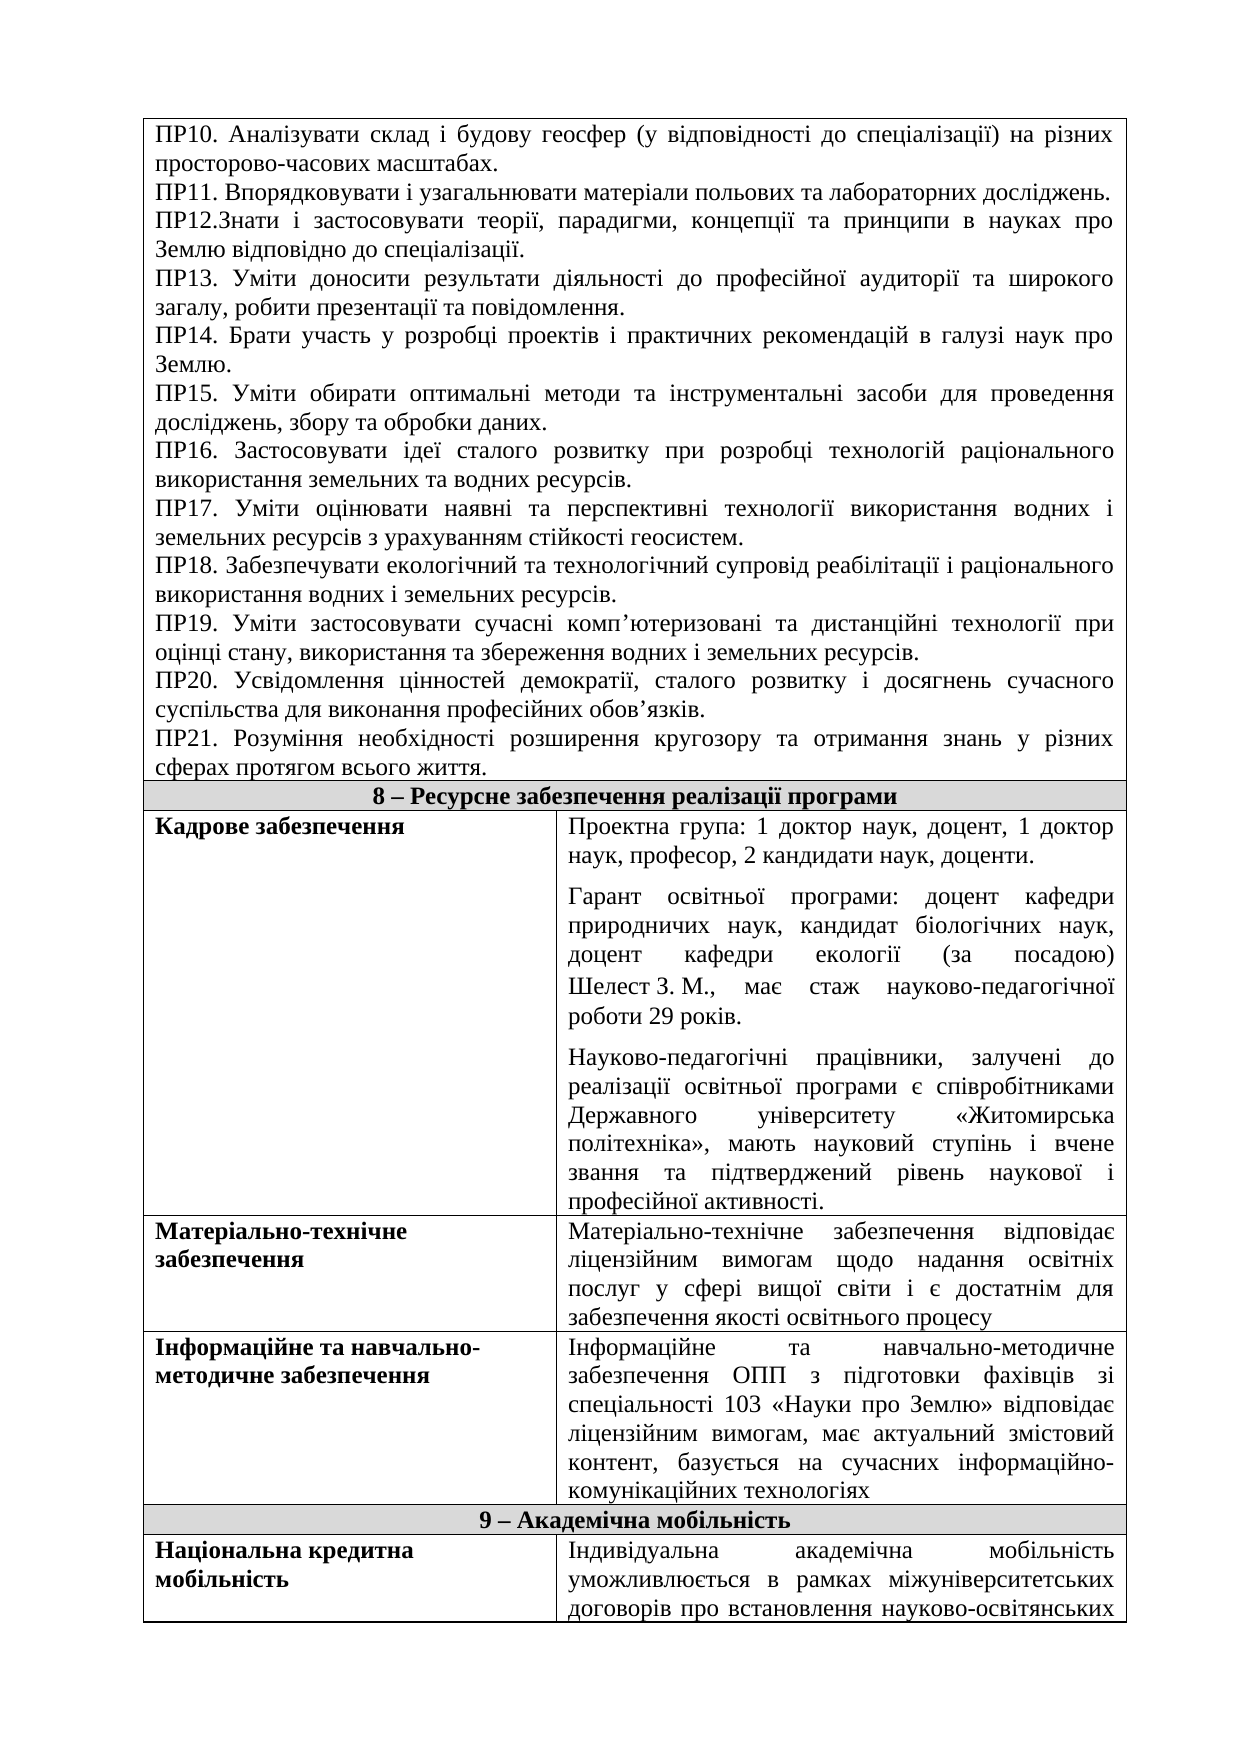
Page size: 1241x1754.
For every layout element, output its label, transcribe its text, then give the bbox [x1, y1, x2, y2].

table_cell Проектна група: 1 доктор наук, доцент, 1 доктор наук, професор, 2 кандидати наук, доценти. Гарант освітньої програми: доцент кафедри природничих наук, кандидат біологічних наук, доцент кафедри екології (за посадою) Шелест З. М., має стаж науково-педагогічної роботи 29 років. Науково-педагогічні працівники, залучені до реалізації освітньої програми є співробітниками Державного університету «Житомирська політехніка», мають науковий ступінь і вчене звання та підтверджений рівень наукової і професійної активності. [557, 811, 1126, 1215]
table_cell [144, 119, 1126, 780]
table_cell Кадрове забезпечення [144, 811, 556, 1215]
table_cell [557, 1535, 1126, 1621]
table_cell Інформаційне та навчально-методичне забезпечення [144, 1332, 556, 1504]
table_cell Інформаційне та навчально-методичне забезпечення ОПП з підготовки фахівців зі спеціальності 103 «Науки про Землю» відповідає ліцензійним вимогам, має актуальний змістовий контент, базується на сучасних інформаційно-комунікаційних технологіях [557, 1332, 1126, 1504]
table_cell Матеріально-технічне забезпечення [144, 1216, 556, 1331]
table_cell 9 – Академічна мобільність [144, 1505, 1126, 1534]
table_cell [144, 1535, 556, 1621]
table_cell 8 – Ресурсне забезпечення реалізації програми [144, 781, 1126, 810]
table_cell Матеріально-технічне забезпечення відповідає ліцензійним вимогам щодо надання освітніх послуг у сфері вищої світи і є достатнім для забезпечення якості освітнього процесу [557, 1216, 1126, 1331]
